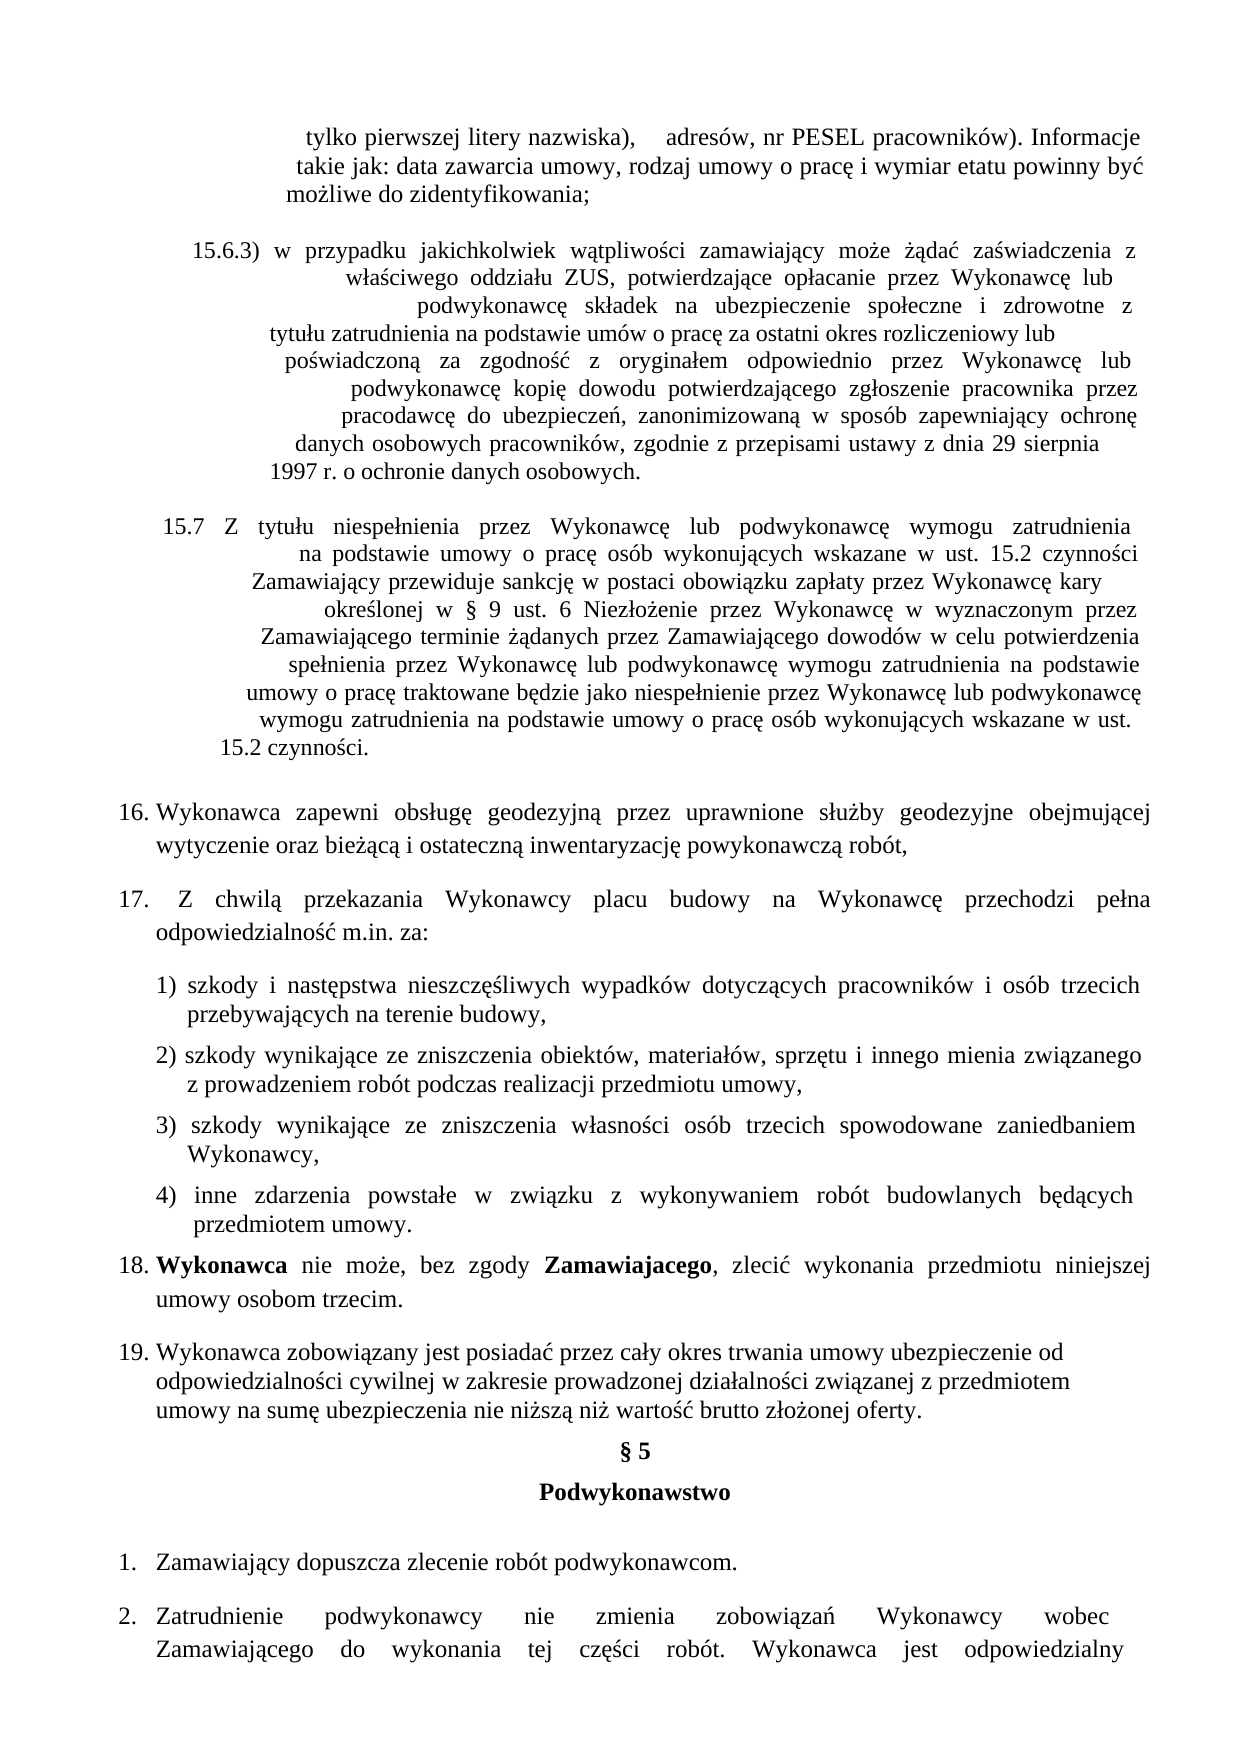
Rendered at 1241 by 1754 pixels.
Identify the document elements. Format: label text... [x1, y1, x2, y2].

text 4) inne zdarzenia powstałe w związku z wykonywaniem robót budowlanych będących przedmiotem umowy. [156, 1181, 1152, 1238]
list Zamawiający dopuszcza zlecenie robót podwykonawcom. [118, 1547, 1152, 1576]
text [192, 122, 1152, 208]
text 3) szkody wynikające ze zniszczenia własności osób trzecich spowodowane zaniedbaniem Wykonawcy, [156, 1111, 1152, 1168]
text Podwykonawstwo [118, 1477, 1152, 1506]
list Wykonawca zobowiązany jest posiadać przez cały okres trwania umowy ubezpieczenie od odpowiedzialności cywilnej w zakresie prowadzonej działalności związanej z przedmiotem umowy na sumę ubezpieczenia nie niższą niż wartość brutto złożonej oferty. [118, 1337, 1152, 1424]
text 15.7 Z tytułu niespełnienia przez Wykonawcę lub podwykonawcę wymogu zatrudnienia na podstawie umowy o pracę osób wykonujących wskazane w ust. 15.2 czynności Zamawiający przewiduje sankcję w postaci obowiązku zapłaty przez Wykonawcę kary określonej w § 9 ust. 6 Niezłożenie przez Wykonawcę w wyznaczonym przez Zamawiającego terminie żądanych przez Zamawiającego dowodów w celu potwierdzenia spełnienia przez Wykonawcę lub podwykonawcę wymogu zatrudnienia na podstawie umowy o pracę traktowane będzie jako niespełnienie przez Wykonawcę lub podwykonawcę wymogu zatrudnienia na podstawie umowy o pracę osób wykonujących wskazane w ust. 15.2 czynności. [118, 512, 1152, 760]
list Wykonawca nie może, bez zgody Zamawiajacego, zlecić wykonania przedmiotu niniejszej umowy osobom trzecim. [118, 1251, 1152, 1312]
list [118, 1601, 1152, 1663]
list Wykonawca zapewni obsługę geodezyjną przez uprawnione służby geodezyjne obejmującej wytyczenie oraz bieżącą i ostateczną inwentaryzację powykonawczą robót, [118, 797, 1152, 859]
text 1) szkody i następstwa nieszczęśliwych wypadków dotyczących pracowników i osób trzecich przebywających na terenie budowy, [156, 971, 1152, 1028]
text § 5 [118, 1436, 1152, 1465]
text 15.6.3) w przypadku jakichkolwiek wątpliwości zamawiający może żądać zaświadczenia z właściwego oddziału ZUS, potwierdzające opłacanie przez Wykonawcę lub podwykonawcę składek na ubezpieczenie społeczne i zdrowotne z tytułu zatrudnienia na podstawie umów o pracę za ostatni okres rozliczeniowy lub [192, 236, 1152, 346]
list Z chwilą przekazania Wykonawcy placu budowy na Wykonawcę przechodzi pełna odpowiedzialność m.in. za: [118, 884, 1152, 946]
text 2) szkody wynikające ze zniszczenia obiektów, materiałów, sprzętu i innego mienia związanego z prowadzeniem robót podczas realizacji przedmiotu umowy, [156, 1041, 1152, 1098]
text poświadczoną za zgodność z oryginałem odpowiednio przez Wykonawcę lub podwykonawcę kopię dowodu potwierdzającego zgłoszenie pracownika przez pracodawcę do ubezpieczeń, zanonimizowaną w sposób zapewniający ochronę danych osobowych pracowników, zgodnie z przepisami ustawy z dnia 29 sierpnia 1997 r. o ochronie danych osobowych. [192, 346, 1152, 484]
